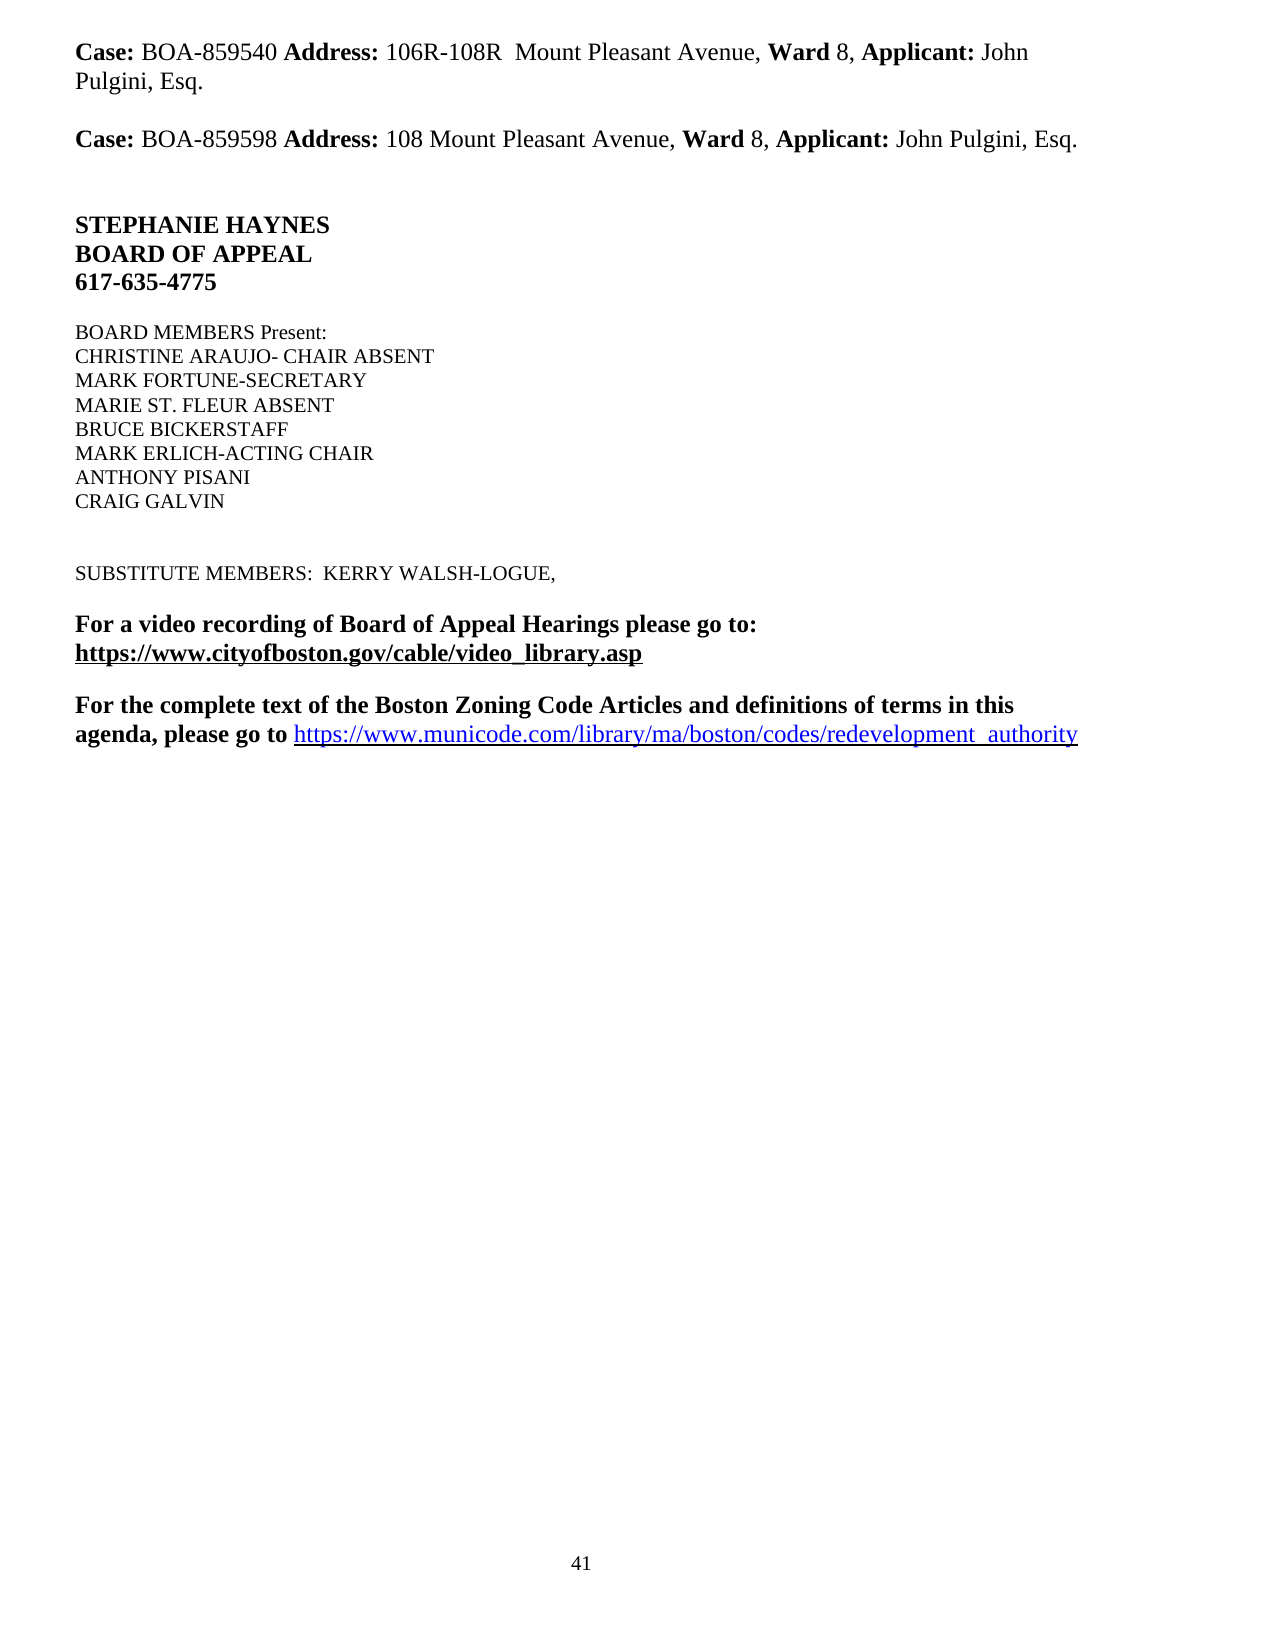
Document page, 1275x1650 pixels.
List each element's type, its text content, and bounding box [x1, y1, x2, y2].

text 617-635-4775 [75, 267, 1087, 296]
text MARK FORTUNE-SECRETARY [75, 368, 1087, 392]
text Case: BOA-859598 Address: 108 Mount Pleasant Avenue, Ward 8, Applicant: John Pulgini, Esq. [75, 124, 1087, 152]
text Case: BOA-859540 Address: 106R-108R Mount Pleasant Avenue, Ward 8, Applicant: John Pulgini, Esq. [75, 37, 1087, 95]
text MARIE ST. FLEUR ABSENT [75, 392, 1087, 417]
text For a video recording of Board of Appeal Hearings please go to: https://www.cityofboston.gov/cable/video_library.asp [75, 609, 1087, 667]
text CRAIG GALVIN [75, 489, 1087, 513]
text BOARD OF APPEAL [75, 239, 1087, 267]
text CHRISTINE ARAUJO- CHAIR ABSENT [75, 344, 1087, 368]
text MARK ERLICH-ACTING CHAIR [75, 441, 1087, 465]
text ANTHONY PISANI [75, 465, 1087, 489]
text BOARD MEMBERS Present: [75, 320, 1087, 344]
text BRUCE BICKERSTAFF [75, 417, 1087, 441]
text For the complete text of the Boston Zoning Code Articles and definitions of terms in this agenda, please go to https://www.municode.com/library/ma/boston/codes/redevelopment_authority [75, 691, 1087, 748]
text SUBSTITUTE MEMBERS: KERRY WALSH-LOGUE, [75, 561, 1087, 585]
text STEPHANIE HAYNES [75, 210, 1087, 239]
